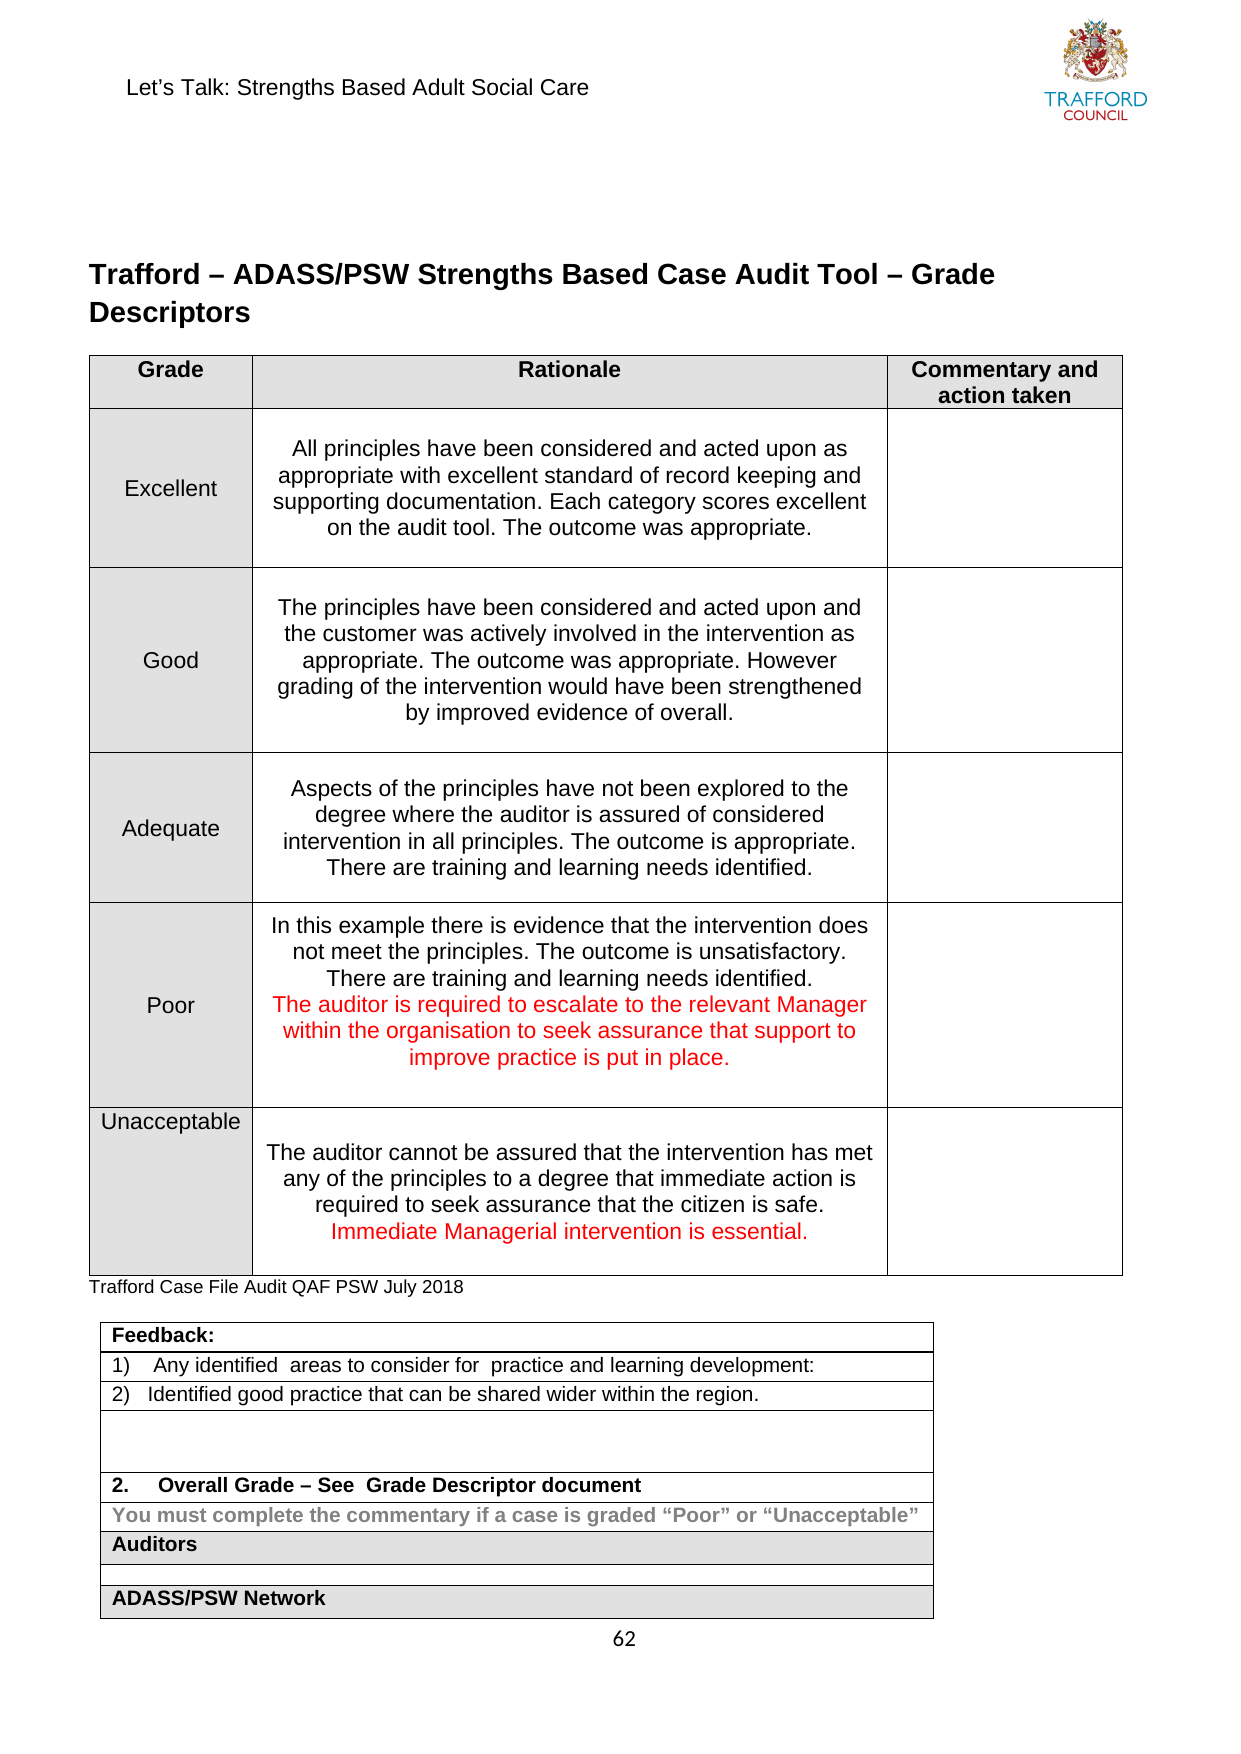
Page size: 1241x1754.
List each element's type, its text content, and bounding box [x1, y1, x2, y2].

table_cell [888, 903, 1122, 1107]
table_cell In this example there is evidence that the intervention does not meet the principles. The outcome is unsatisfactory. There are training and learning needs identified. The auditor is required to escalate to the relevant Manager within the organisation to seek assurance that support to improve practice is put in place. [253, 903, 887, 1107]
table_cell 2) Identified good practice that can be shared wider within the region. [101, 1382, 933, 1410]
table_header Grade [90, 356, 252, 408]
table_cell Poor [90, 903, 252, 1107]
table_cell The auditor cannot be assured that the intervention has met any of the principles to a degree that immediate action is required to seek assurance that the citizen is safe. Immediate Managerial intervention is essential. [253, 1108, 887, 1275]
table_cell [101, 1411, 933, 1472]
table_cell Auditors [101, 1532, 933, 1564]
table_cell Good [90, 568, 252, 752]
table_cell Aspects of the principles have not been explored to the degree where the auditor is assured of considered intervention in all principles. The outcome is appropriate. There are training and learning needs identified. [253, 753, 887, 902]
table_cell Adequate [90, 753, 252, 902]
picture [1032, 6, 1159, 133]
table_cell Unacceptable [90, 1108, 252, 1275]
table_cell [888, 568, 1122, 752]
table_cell ADASS/PSW Network [101, 1586, 933, 1618]
table_header Commentary and action taken [888, 356, 1122, 408]
table_header Feedback: [101, 1323, 933, 1351]
table_cell [888, 753, 1122, 902]
table_cell [888, 1108, 1122, 1275]
table_cell 2. Overall Grade – See Grade Descriptor document [101, 1473, 933, 1502]
table_cell Excellent [90, 409, 252, 567]
table_cell All principles have been considered and acted upon as appropriate with excellent standard of record keeping and supporting documentation. Each category scores excellent on the audit tool. The outcome was appropriate. [253, 409, 887, 567]
table_cell The principles have been considered and acted upon and the customer was actively involved in the intervention as appropriate. The outcome was appropriate. However grading of the intervention would have been strengthened by improved evidence of overall. [253, 568, 887, 752]
text Trafford Case File Audit QAF PSW July 2018 [89, 1276, 1122, 1298]
text Trafford – ADASS/PSW Strengths Based Case Audit Tool – Grade Descriptors [89, 257, 1122, 329]
table_cell You must complete the commentary if a case is graded “Poor” or “Unacceptable” [101, 1503, 933, 1531]
table_cell 1) Any identified areas to consider for practice and learning development: [101, 1353, 933, 1381]
table_cell [101, 1565, 933, 1585]
table_cell [888, 409, 1122, 567]
table_header Rationale [253, 356, 887, 408]
